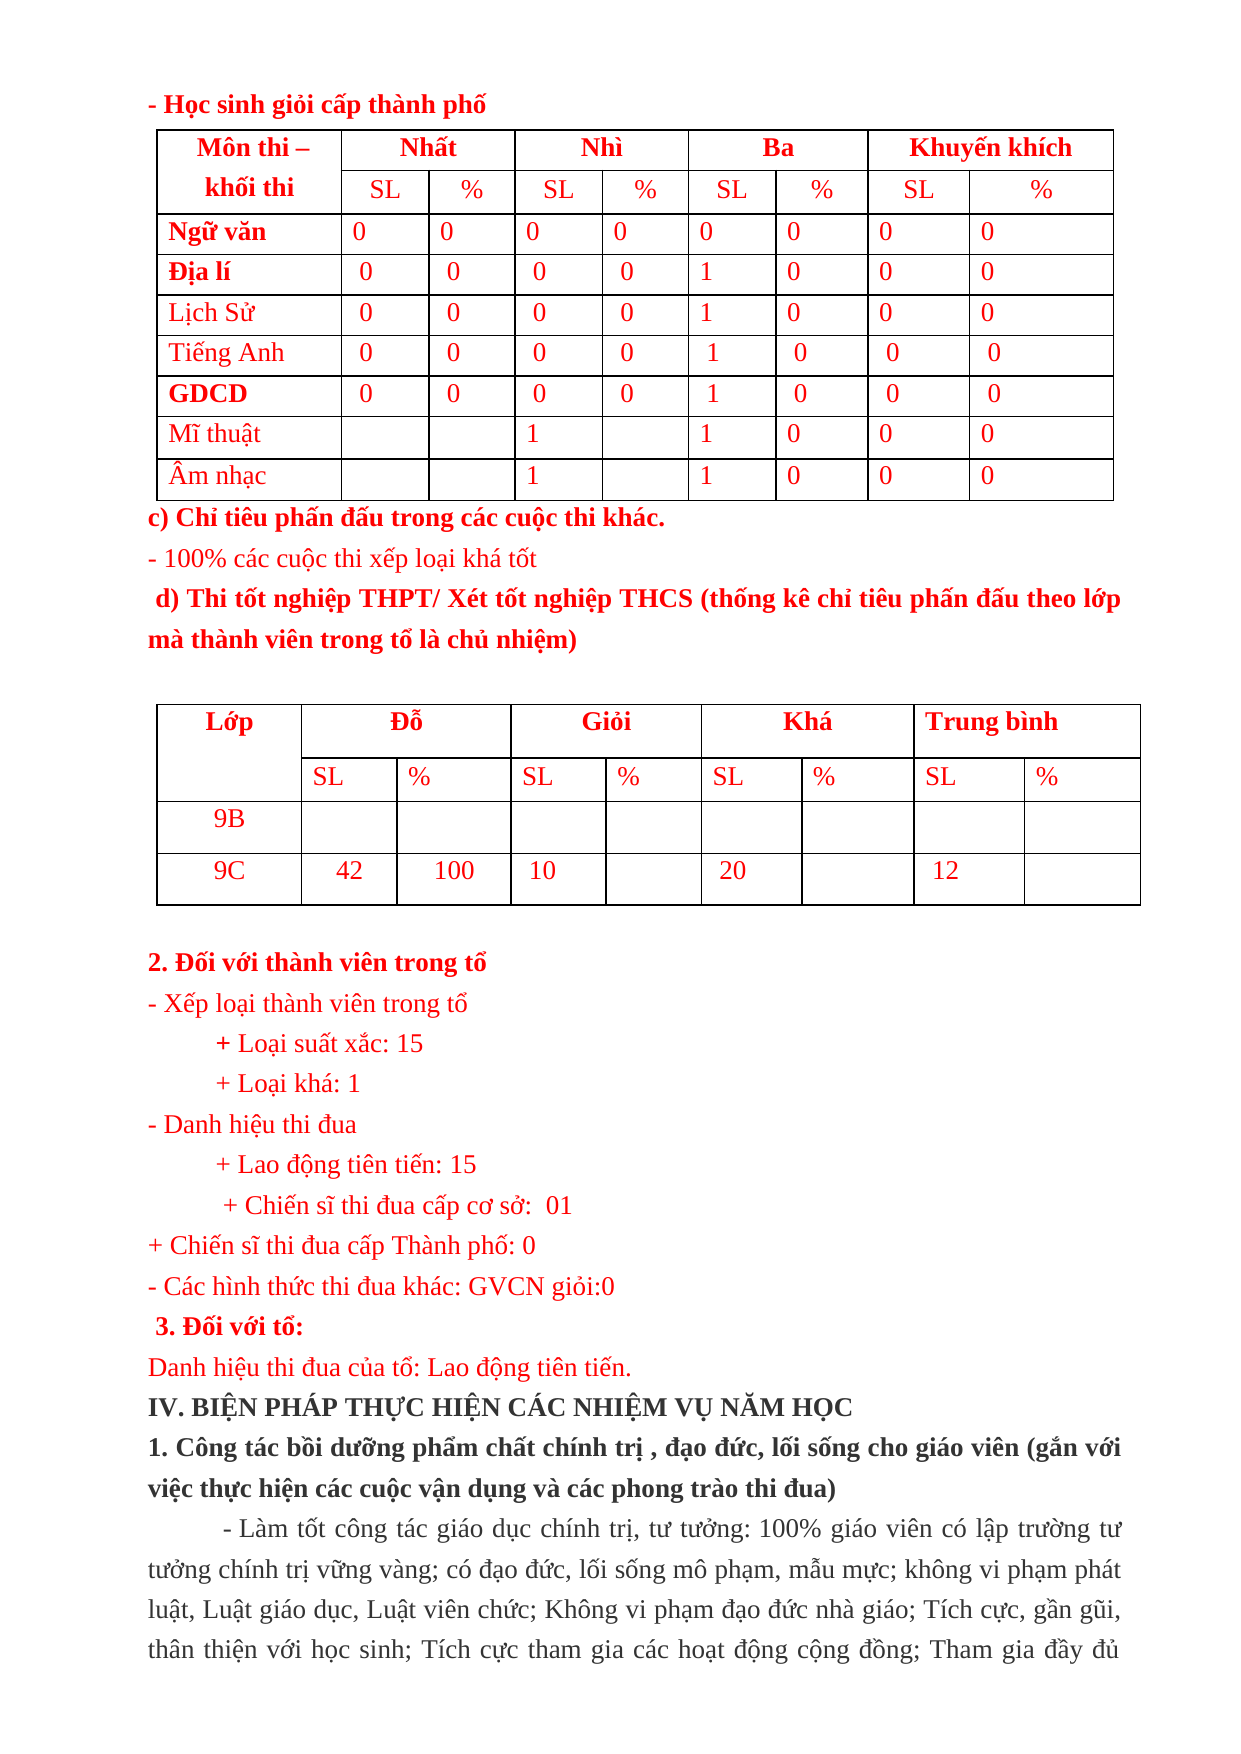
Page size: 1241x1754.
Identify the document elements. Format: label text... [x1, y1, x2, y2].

table_cell 0 [430, 215, 514, 254]
table_header Đỗ [302, 705, 510, 757]
table_cell 1 [689, 296, 775, 335]
table_cell % [1025, 759, 1140, 801]
table_cell 0 [430, 255, 514, 294]
text IV. BIỆN PHÁP THỰC HIỆN CÁC NHIỆM VỤ NĂM HỌC [148, 1391, 1122, 1422]
text + Lao động tiên tiến: 15 [148, 1148, 1122, 1179]
table_cell SL [702, 759, 801, 801]
table_cell 0 [970, 417, 1113, 458]
table_cell [512, 802, 605, 852]
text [148, 1512, 1122, 1665]
table_cell 0 [430, 296, 514, 335]
table_cell 1 [689, 417, 775, 458]
table_cell 0 [970, 215, 1113, 254]
table_cell Tiếng Anh [158, 336, 341, 375]
table_cell 0 [777, 296, 867, 335]
table_cell 0 [516, 215, 602, 254]
text - 100% các cuộc thi xếp loại khá tốt [148, 542, 1122, 573]
table_cell 0 [777, 417, 867, 458]
table_cell 0 [970, 296, 1113, 335]
table_header Khuyến khích [869, 131, 1113, 169]
text 1. Công tác bồi dưỡng phẩm chất chính trị , đạo đức, lối sống cho giáo viên (gắn với việc thực hiện các cuộc vận dụng và các phong trào thi đua) [148, 1431, 1122, 1503]
table_cell [702, 802, 801, 852]
table_cell 0 [970, 336, 1113, 375]
table_cell Âm nhạc [158, 460, 341, 500]
table_cell 1 [689, 377, 775, 416]
table_cell 0 [777, 255, 867, 294]
text + Loại khá: 1 [148, 1067, 1122, 1099]
table_cell 0 [516, 255, 602, 294]
table_cell Địa lí [158, 255, 341, 294]
table_cell 0 [869, 460, 969, 500]
table_cell 1 [689, 460, 775, 500]
table_cell 0 [689, 215, 775, 254]
table_cell SL [689, 171, 775, 213]
table_cell 0 [869, 255, 969, 294]
table_cell 0 [777, 336, 867, 375]
text 3. Đối với tổ: [148, 1310, 1122, 1341]
table_cell 0 [777, 460, 867, 500]
table_cell 0 [869, 336, 969, 375]
table_cell 0 [342, 255, 428, 294]
table_cell 0 [777, 377, 867, 416]
table_cell [302, 802, 396, 852]
table_cell SL [915, 759, 1024, 801]
table_cell 0 [603, 255, 688, 294]
table_cell 1 [689, 336, 775, 375]
table_cell [430, 417, 514, 458]
table_cell 0 [869, 215, 969, 254]
table_cell 0 [430, 336, 514, 375]
text + Loại suất xắc: 15 [148, 1027, 1122, 1058]
table_cell [603, 417, 688, 458]
table_cell % [603, 171, 688, 213]
table_cell 9B [158, 802, 301, 852]
table_cell [803, 802, 913, 852]
table_cell 9C [158, 854, 301, 904]
text - Danh hiệu thi đua [148, 1108, 1122, 1139]
table_cell 1 [516, 460, 602, 500]
text - Học sinh giỏi cấp thành phố [148, 89, 1122, 120]
text - Các hình thức thi đua khác: GVCN giỏi:0 [148, 1269, 1122, 1301]
table_cell SL [512, 759, 605, 801]
table_cell 0 [342, 336, 428, 375]
table_cell [607, 854, 701, 904]
table_cell 0 [603, 336, 688, 375]
table_cell 0 [777, 215, 867, 254]
table_header Môn thi – khối thi [158, 131, 341, 213]
table_cell Mĩ thuật [158, 417, 341, 458]
table_cell [603, 460, 688, 500]
table_cell 1 [516, 417, 602, 458]
table_cell 0 [603, 296, 688, 335]
table_cell 0 [869, 417, 969, 458]
table_cell [915, 802, 1024, 852]
table_cell 12 [915, 854, 1024, 904]
table_cell 0 [869, 377, 969, 416]
table_cell SL [869, 171, 969, 213]
table_cell % [430, 171, 514, 213]
table_cell [803, 854, 913, 904]
table_cell GDCD [158, 377, 341, 416]
table_cell [1025, 854, 1140, 904]
table_cell [430, 460, 514, 500]
table_cell 0 [603, 377, 688, 416]
table_header Lớp [158, 705, 301, 801]
table_cell SL [342, 171, 428, 213]
table_cell [342, 417, 428, 458]
table_cell 0 [516, 336, 602, 375]
text + Chiến sĩ thi đua cấp Thành phố: 0 [148, 1229, 1122, 1260]
table_cell 10 [512, 854, 605, 904]
table_cell [398, 802, 510, 852]
text 2. Đối với thành viên trong tổ [148, 946, 1122, 977]
table_cell % [803, 759, 913, 801]
table_cell 0 [342, 296, 428, 335]
table_cell 0 [970, 460, 1113, 500]
table_cell 0 [342, 377, 428, 416]
table_header Nhất [342, 131, 514, 169]
text Danh hiệu thi đua của tổ: Lao động tiên tiến. [148, 1351, 1122, 1382]
table_cell % [970, 171, 1113, 213]
table_cell % [777, 171, 867, 213]
table_cell % [398, 759, 510, 801]
table_cell 1 [689, 255, 775, 294]
table_header Nhì [516, 131, 688, 169]
table_cell 0 [869, 296, 969, 335]
table_header Giỏi [512, 705, 701, 757]
table_cell 0 [516, 296, 602, 335]
table_cell 42 [302, 854, 396, 904]
table_cell % [607, 759, 701, 801]
table_cell 20 [702, 854, 801, 904]
table_cell Lịch Sử [158, 296, 341, 335]
table_cell [342, 460, 428, 500]
text d) Thi tốt nghiệp THPT/ Xét tốt nghiệp THCS (thống kê chỉ tiêu phấn đấu theo lớp mà thành viên trong tổ là chủ nhiệm) [148, 582, 1122, 654]
text + Chiến sĩ thi đua cấp cơ sở: 01 [148, 1189, 1122, 1220]
text c) Chỉ tiêu phấn đấu trong các cuộc thi khác. [148, 501, 1122, 532]
table_header Khá [702, 705, 913, 757]
table_cell 0 [603, 215, 688, 254]
table_cell Ngữ văn [158, 215, 341, 254]
table_cell [1025, 802, 1140, 852]
table_cell SL [516, 171, 602, 213]
table_cell [607, 802, 701, 852]
table_cell 0 [970, 377, 1113, 416]
table_header Trung bình [915, 705, 1140, 757]
table_cell SL [302, 759, 396, 801]
table_cell 0 [430, 377, 514, 416]
table_cell 100 [398, 854, 510, 904]
table_cell 0 [516, 377, 602, 416]
table_cell 0 [970, 255, 1113, 294]
table_cell 0 [342, 215, 428, 254]
table_header Ba [689, 131, 867, 169]
text - Xếp loại thành viên trong tổ [148, 987, 1122, 1018]
